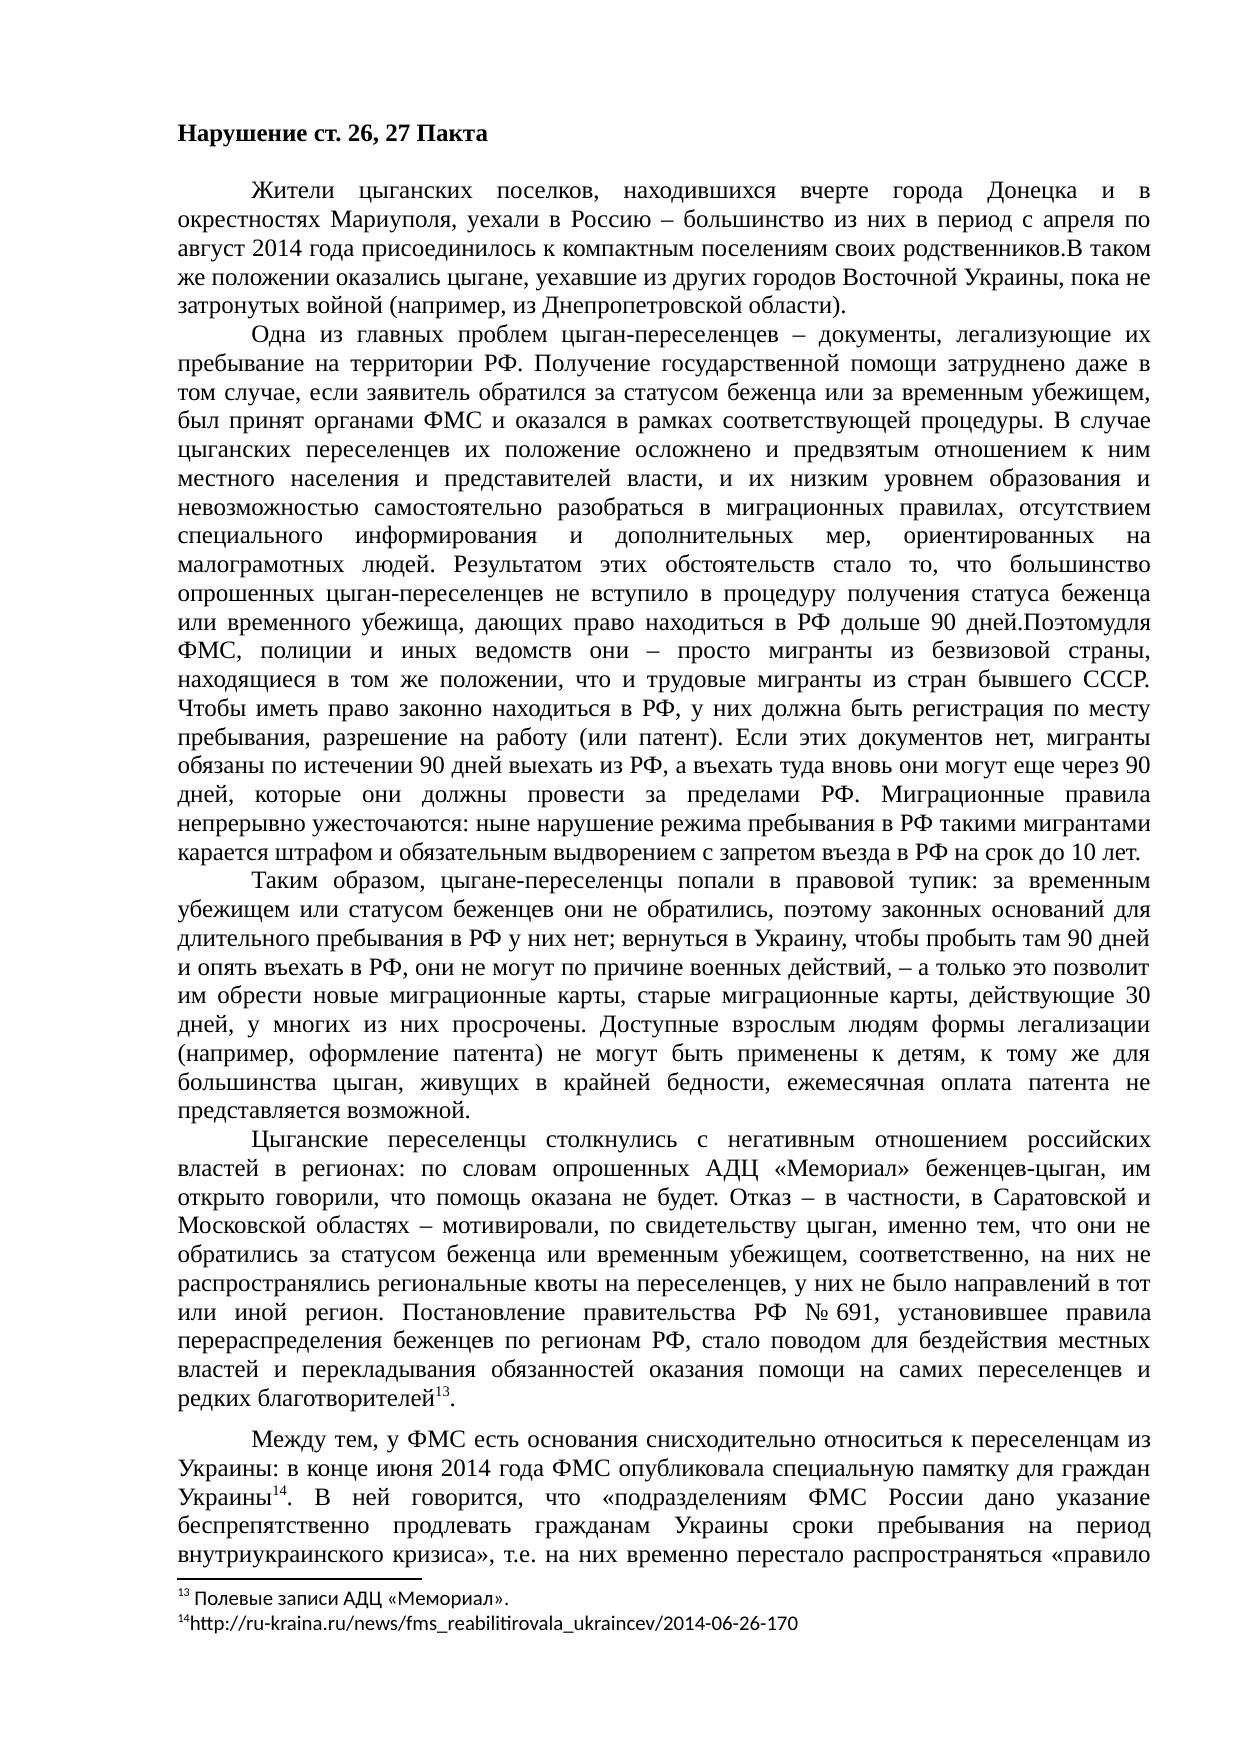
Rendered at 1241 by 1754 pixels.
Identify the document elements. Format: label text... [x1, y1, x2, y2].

text Нарушение ст. 26, 27 Пакта [177, 118, 1152, 147]
text Цыганские переселенцы столкнулись с негативным отношением российских властей в регионах: по словам опрошенных АДЦ «Мемориал» беженцев-цыган, им открыто говорили, что помощь оказана не будет. Отказ – в частности, в Саратовской и Московской областях – мотивировали, по свидетельству цыган, именно тем, что они не обратились за статусом беженца или временным убежищем, соответственно, на них не распространялись региональные квоты на переселенцев, у них не было направлений в тот или иной регион. Постановление правительства РФ № 691, установившее правила перераспределения беженцев по регионам РФ, стало поводом для бездействия местных властей и перекладывания обязанностей оказания помощи на самих переселенцев и редких благотворителей. [177, 1124, 1152, 1412]
text Одна из главных проблем цыган-переселенцев – документы, легализующие их пребывание на территории РФ. Получение государственной помощи затруднено даже в том случае, если заявитель обратился за статусом беженца или за временным убежищем, был принят органами ФМС и оказался в рамках соответствующей процедуры. В случае цыганских переселенцев их положение осложнено и предвзятым отношением к ним местного населения и представителей власти, и их низким уровнем образования и невозможностью самостоятельно разобраться в миграционных правилах, отсутствием специального информирования и дополнительных мер, ориентированных на малограмотных людей. Результатом этих обстоятельств стало то, что большинство опрошенных цыган-переселенцев не вступило в процедуру получения статуса беженца или временного убежища, дающих право находиться в РФ дольше 90 дней.Поэтомудля ФМС, полиции и иных ведомств они – просто мигранты из безвизовой страны, находящиеся в том же положении, что и трудовые мигранты из стран бывшего СССР. Чтобы иметь право законно находиться в РФ, у них должна быть регистрация по месту пребывания, разрешение на работу (или патент). Если этих документов нет, мигранты обязаны по истечении 90 дней выехать из РФ, а въехать туда вновь они могут еще через 90 дней, которые они должны провести за пределами РФ. Миграционные правила непрерывно ужесточаются: ныне нарушение режима пребывания в РФ такими мигрантами карается штрафом и обязательным выдворением с запретом въезда в РФ на срок до 10 лет. [177, 319, 1152, 866]
text Таким образом, цыгане-переселенцы попали в правовой тупик: за временным убежищем или статусом беженцев они не обратились, поэтому законных оснований для длительного пребывания в РФ у них нет; вернуться в Украину, чтобы пробыть там 90 дней и опять въехать в РФ, они не могут по причине военных действий, – а только это позволит им обрести новые миграционные карты, старые миграционные карты, действующие 30 дней, у многих из них просрочены. Доступные взрослым людям формы легализации (например, оформление патента) не могут быть применены к детям, к тому же для большинства цыган, живущих в крайней бедности, ежемесячная оплата патента не представляется возможной. [177, 866, 1152, 1124]
text Жители цыганских поселков, находившихся вчерте города Донецка и в окрестностях Мариуполя, уехали в Россию – большинство из них в период с апреля по август 2014 года присоединилось к компактным поселениям своих родственников.В таком же положении оказались цыгане, уехавшие из других городов Восточной Украины, пока не затронутых войной (например, из Днепропетровской области). [177, 176, 1152, 319]
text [177, 1424, 1152, 1568]
